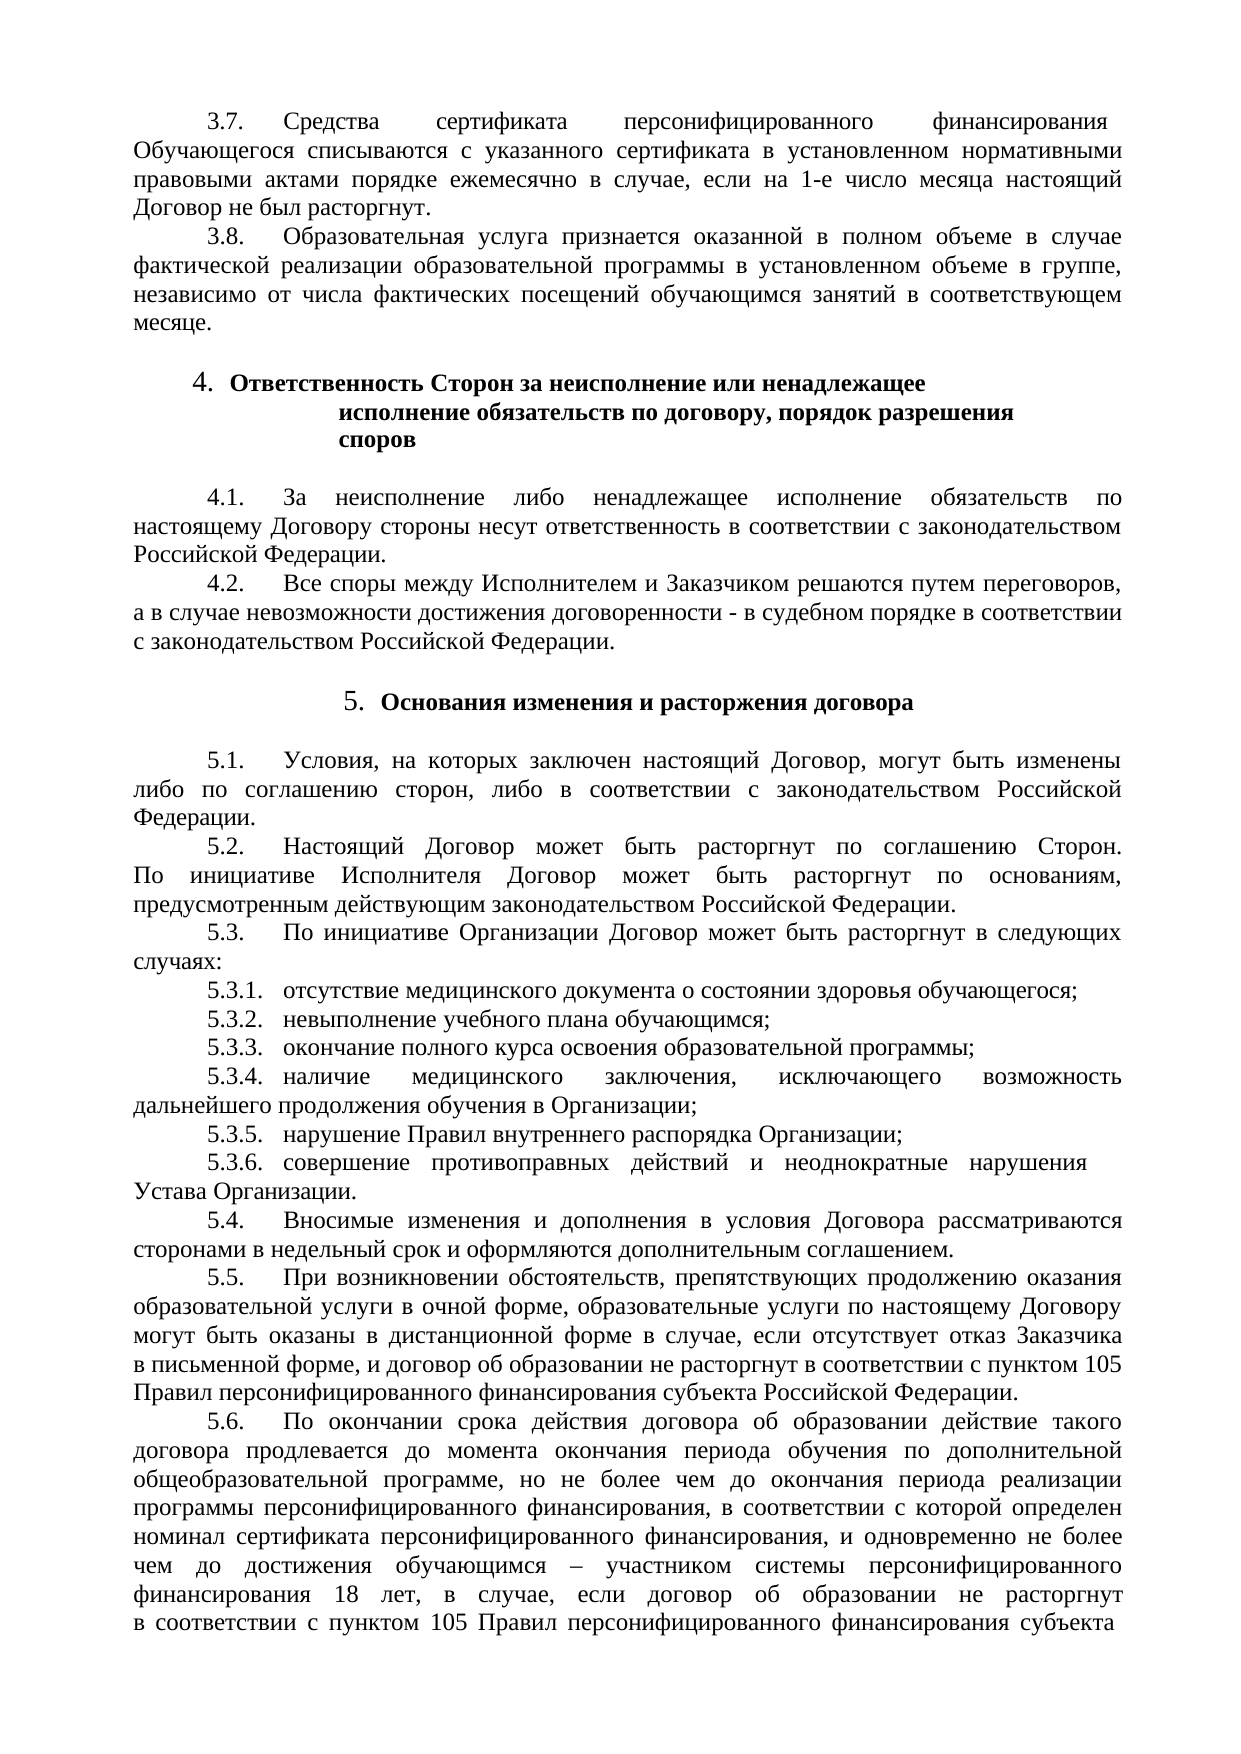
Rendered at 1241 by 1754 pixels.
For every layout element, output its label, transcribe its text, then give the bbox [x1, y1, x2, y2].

list Все споры между Исполнителем и Заказчиком решаются путем переговоров, а в случае невозможности достижения договоренности - в судебном порядке в соответствии с законодательством Российской Федерации. [133, 568, 1122, 654]
subtitle Ответственность Сторон за неисполнение или ненадлежащее исполнение обязательств по договору, порядок разрешения споров [192, 366, 1063, 453]
list окончание полного курса освоения образовательной программы; [207, 1032, 1240, 1061]
list совершение противоправных действий и неоднократные нарушения Устава Организации. [133, 1147, 1087, 1205]
list Условия, на которых заключен настоящий Договор, могут быть изменены либо по соглашению сторон, либо в соответствии с законодательством Российской Федерации. [133, 745, 1122, 831]
list По инициативе Организации Договор может быть расторгнут в следующих случаях: [133, 917, 1122, 975]
list За неисполнение либо ненадлежащее исполнение обязательств по настоящему Договору стороны несут ответственность в соответствии с законодательством Российской Федерации. [133, 482, 1122, 568]
list При возникновении обстоятельств, препятствующих продолжению оказания образовательной услуги в очной форме, образовательные услуги по настоящему Договору могут быть оказаны в дистанционной форме в случае, если отсутствует отказ Заказчика в письменной форме, и договор об образовании не расторгнут в соответствии с пунктом 105 Правил персонифицированного финансирования субъекта Российской Федерации. [133, 1262, 1123, 1406]
list Настоящий Договор может быть расторгнут по соглашению Сторон. По инициативе Исполнителя Договор может быть расторгнут по основаниям, предусмотренным действующим законодательством Российской Федерации. [133, 831, 1122, 917]
list наличие медицинского заключения, исключающего возможность дальнейшего продолжения обучения в Организации; [133, 1061, 1122, 1119]
list Образовательная услуга признается оказанной в полном объеме в случае фактической реализации образовательной программы в установленном объеме в группе, независимо от числа фактических посещений обучающимся занятий в соответствующем месяце. [133, 221, 1123, 336]
list отсутствие медицинского документа о состоянии здоровья обучающегося; [207, 975, 1240, 1004]
list нарушение Правил внутреннего распорядка Организации; [207, 1119, 1240, 1147]
list невыполнение учебного плана обучающимся; [207, 1004, 1240, 1032]
list По окончании срока действия договора об образовании действие такого договора продлевается до момента окончания периода обучения по дополнительной общеобразовательной программе, но не более чем до окончания периода реализации программы персонифицированного финансирования, в соответствии с которой определен номинал сертификата персонифицированного финансирования, и одновременно не более чем до достижения обучающимся – участником системы персонифицированного финансирования 18 лет, в случае, если договор об образовании не расторгнут в соответствии с пунктом 105 Правил персонифицированного финансирования субъекта [133, 1406, 1123, 1636]
subtitle Основания изменения и расторжения договора [343, 683, 1240, 717]
list Вносимые изменения и дополнения в условия Договора рассматриваются сторонами в недельный срок и оформляются дополнительным соглашением. [133, 1205, 1123, 1262]
list Средства сертификата персонифицированного финансирования Обучающегося списываются с указанного сертификата в установленном нормативными правовыми актами порядке ежемесячно в случае, если на 1-е число месяца настоящий Договор не был расторгнут. [133, 106, 1123, 221]
